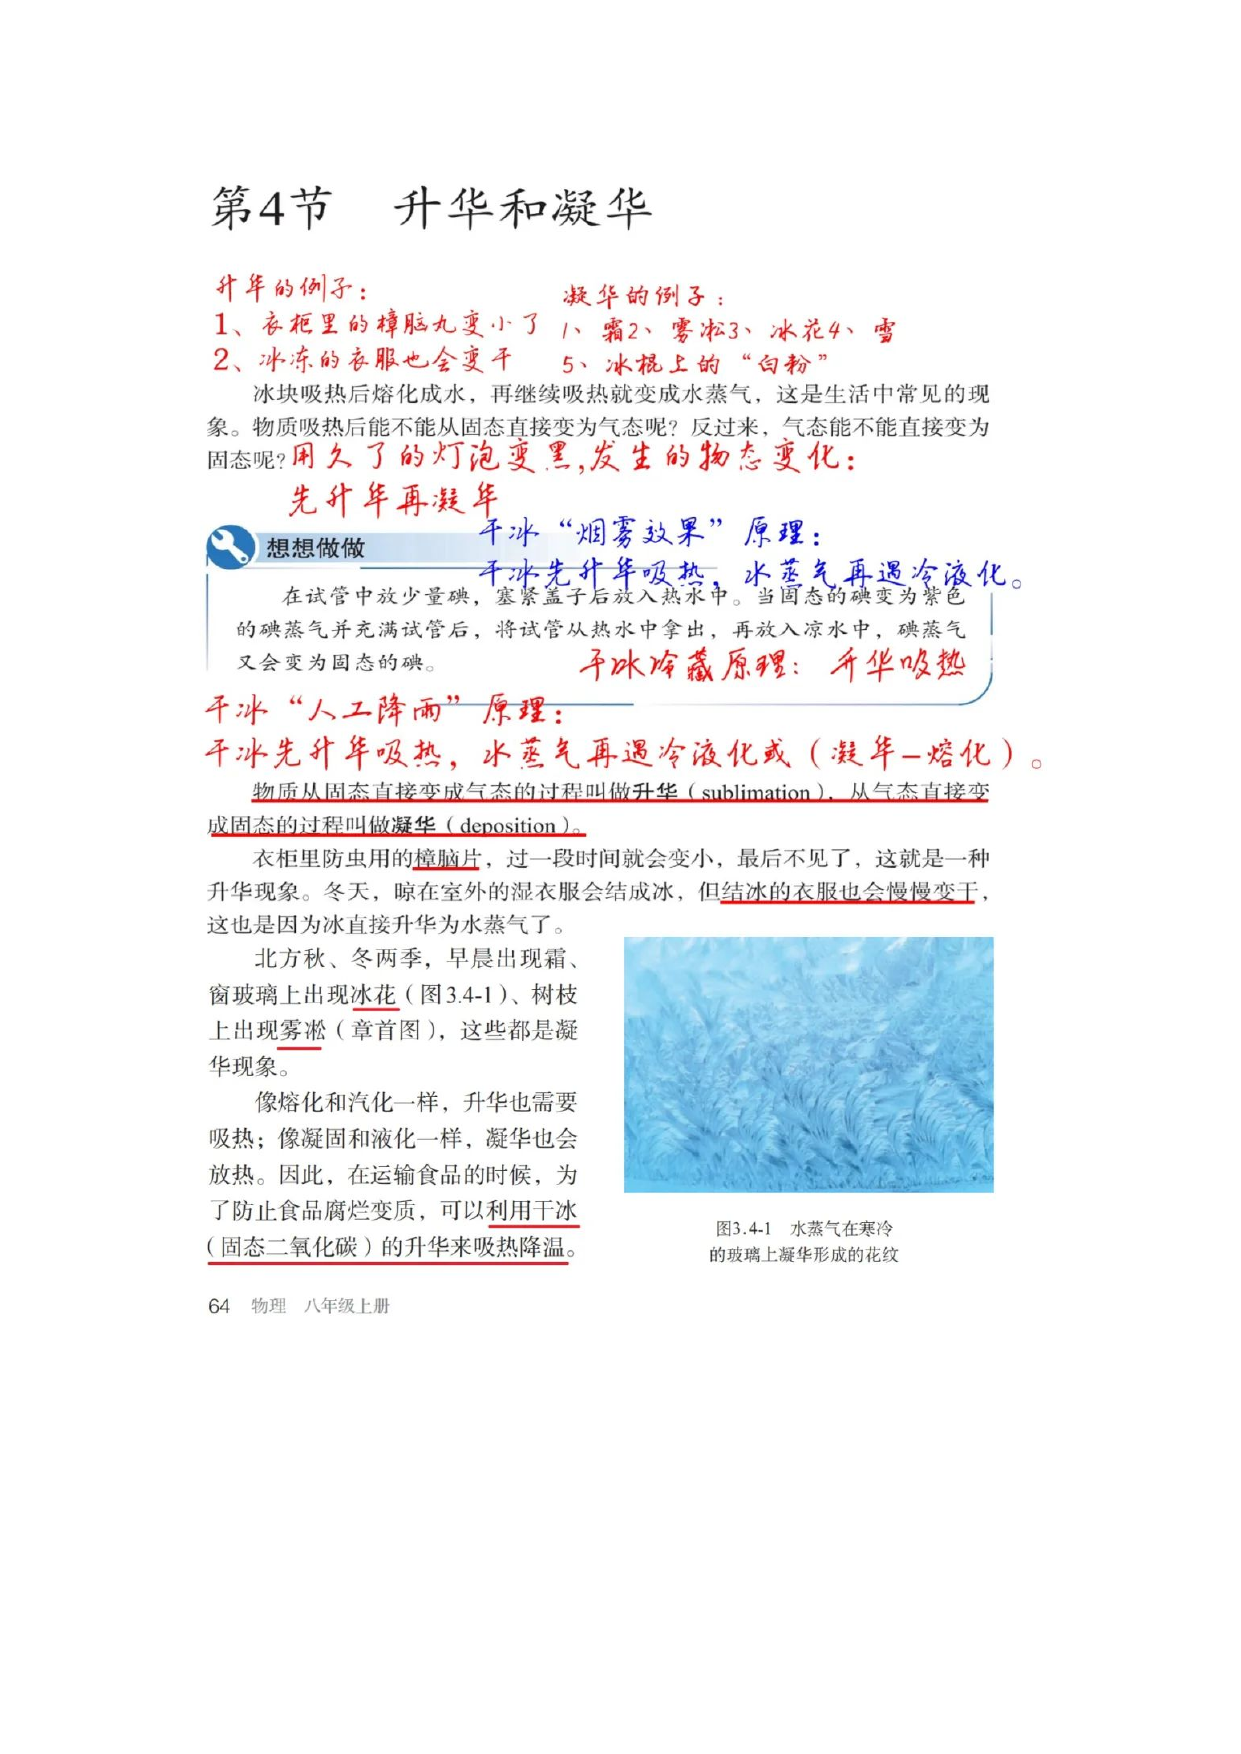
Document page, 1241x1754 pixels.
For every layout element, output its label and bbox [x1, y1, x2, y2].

picture [187, 162, 1053, 1322]
